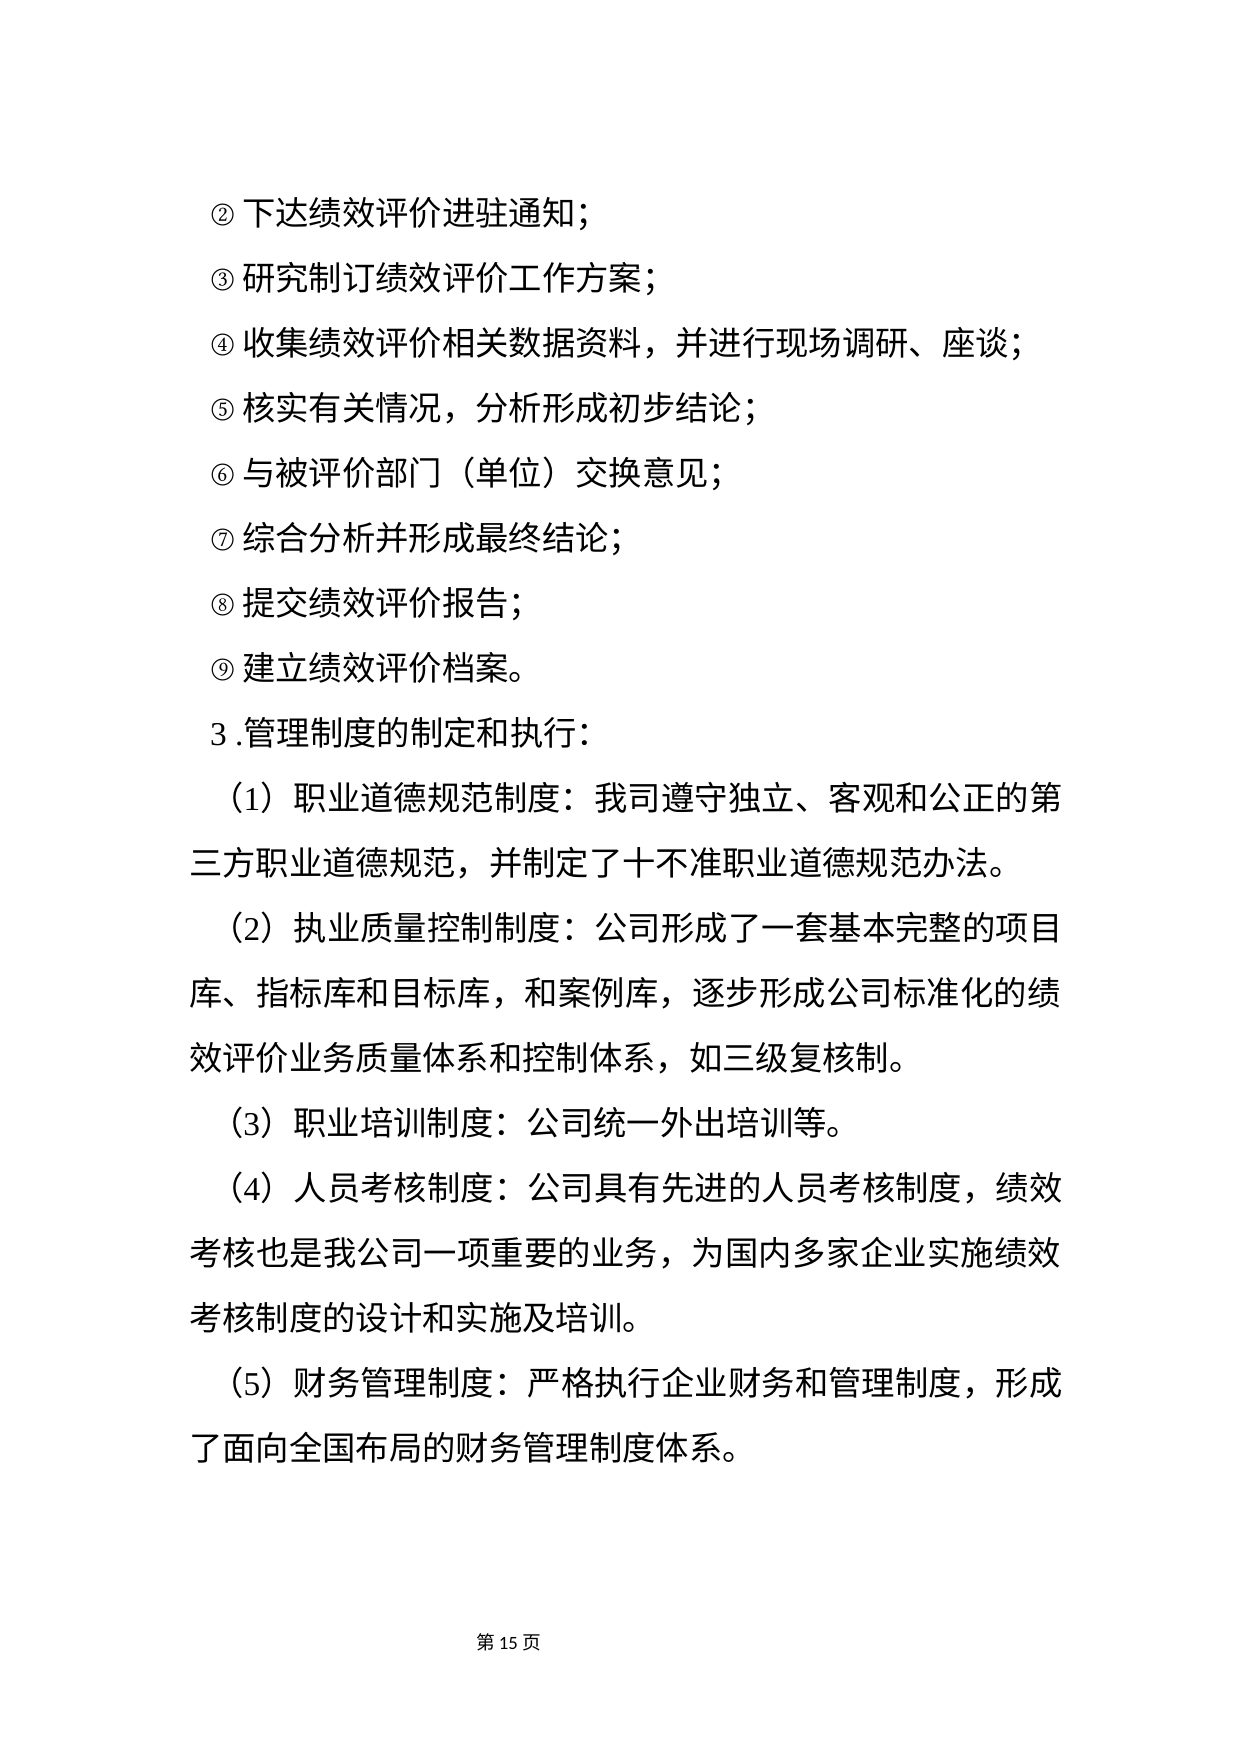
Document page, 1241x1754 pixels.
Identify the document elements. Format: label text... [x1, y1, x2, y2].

text ③研究制订绩效评价工作方案； [189, 243, 1063, 308]
text （5）财务管理制度：严格执行企业财务和管理制度，形成了面向全国布局的财务管理制度体系。 [189, 1348, 1063, 1478]
text ⑤核实有关情况，分析形成初步结论； [189, 373, 1063, 438]
text （3）职业培训制度：公司统一外出培训等。 [189, 1088, 1063, 1153]
text （1）职业道德规范制度：我司遵守独立、客观和公正的第三方职业道德规范，并制定了十不准职业道德规范办法。 [189, 763, 1063, 893]
text ⑨建立绩效评价档案。 [189, 633, 1063, 698]
text ⑥与被评价部门（单位）交换意见； [189, 438, 1063, 503]
text ⑦综合分析并形成最终结论； [189, 503, 1063, 568]
text ⑧提交绩效评价报告； [189, 568, 1063, 633]
text （4）人员考核制度：公司具有先进的人员考核制度，绩效考核也是我公司一项重要的业务，为国内多家企业实施绩效考核制度的设计和实施及培训。 [189, 1153, 1063, 1348]
text ④收集绩效评价相关数据资料，并进行现场调研、座谈； [189, 308, 1063, 373]
text ②下达绩效评价进驻通知； [189, 178, 1063, 243]
text （2）执业质量控制制度：公司形成了一套基本完整的项目库、指标库和目标库，和案例库，逐步形成公司标准化的绩效评价业务质量体系和控制体系，如三级复核制。 [189, 893, 1063, 1088]
text 3 .管理制度的制定和执行： [189, 698, 1063, 763]
